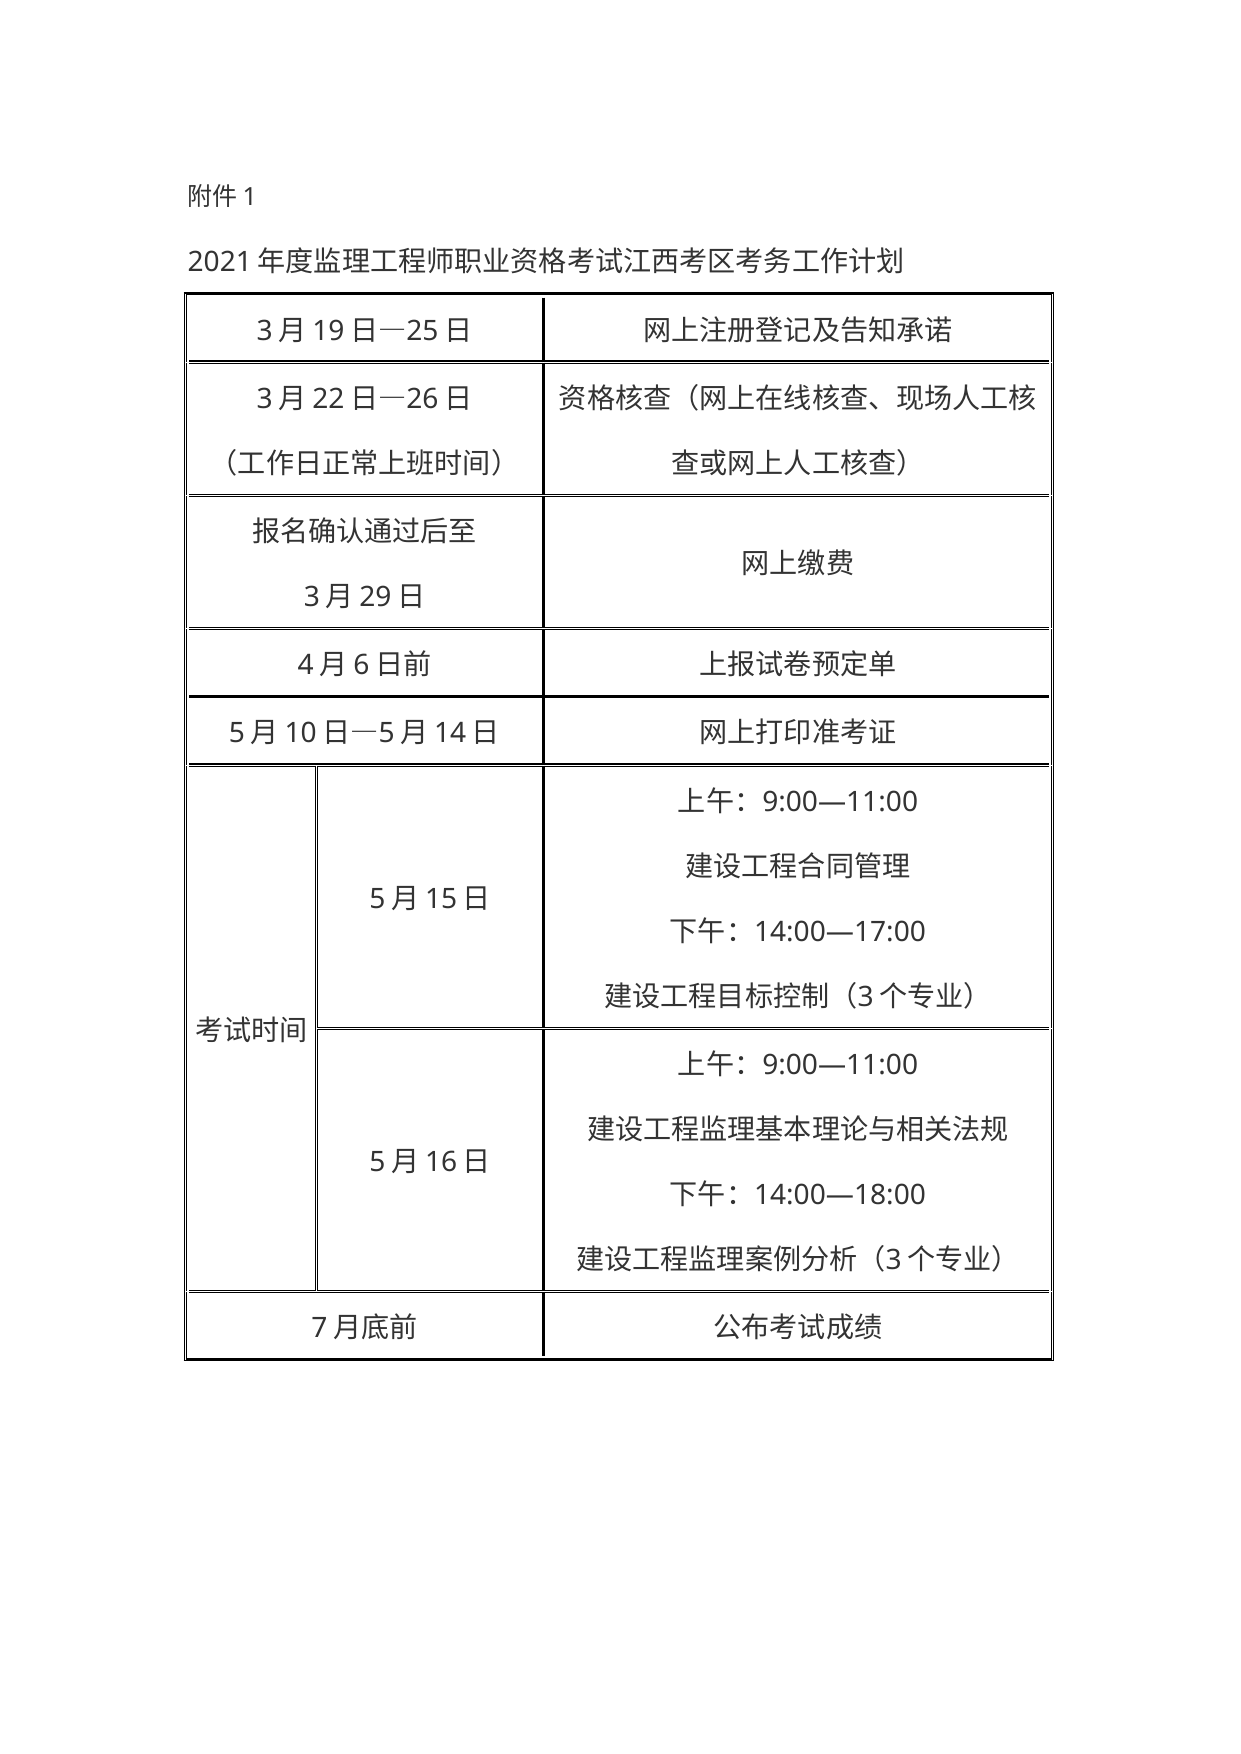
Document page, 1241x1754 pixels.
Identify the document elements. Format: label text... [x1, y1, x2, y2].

table_cell 考试时间 [187, 763, 315, 1289]
table_cell 7月底前 [187, 1290, 543, 1358]
table_cell 5月16日 [318, 1030, 542, 1289]
table_header 3月19日—25日 [187, 295, 543, 360]
table_cell 报名确认通过后至 3月29日 [187, 494, 542, 627]
table_cell 资格核查（网上在线核查、现场人工核查或网上人工核查） [545, 360, 1051, 493]
table_cell 上午：9:00—11:00 建设工程合同管理 下午：14:00—17:00 建设工程目标控制（3个专业） [545, 763, 1051, 1026]
table_cell 上午：9:00—11:00 建设工程监理基本理论与相关法规 下午：14:00—18:00 建设工程监理案例分析（3个专业） [545, 1026, 1051, 1289]
table_cell 5月10日—5月14日 [187, 695, 542, 763]
table_cell 网上缴费 [545, 494, 1051, 627]
table_cell 公布考试成绩 [543, 1290, 1051, 1358]
table_cell 5月15日 [318, 767, 542, 1026]
text 2021年度监理工程师职业资格考试江西考区考务工作计划 [187, 227, 1053, 292]
table_cell 网上打印准考证 [545, 695, 1051, 763]
table_cell 上报试卷预定单 [543, 627, 1052, 695]
table_cell 4月6日前 [185, 627, 543, 695]
table_header 网上注册登记及告知承诺 [543, 295, 1051, 360]
table_cell 3月22日—26日 （工作日正常上班时间） [187, 360, 542, 493]
text 附件1 [187, 162, 1053, 227]
